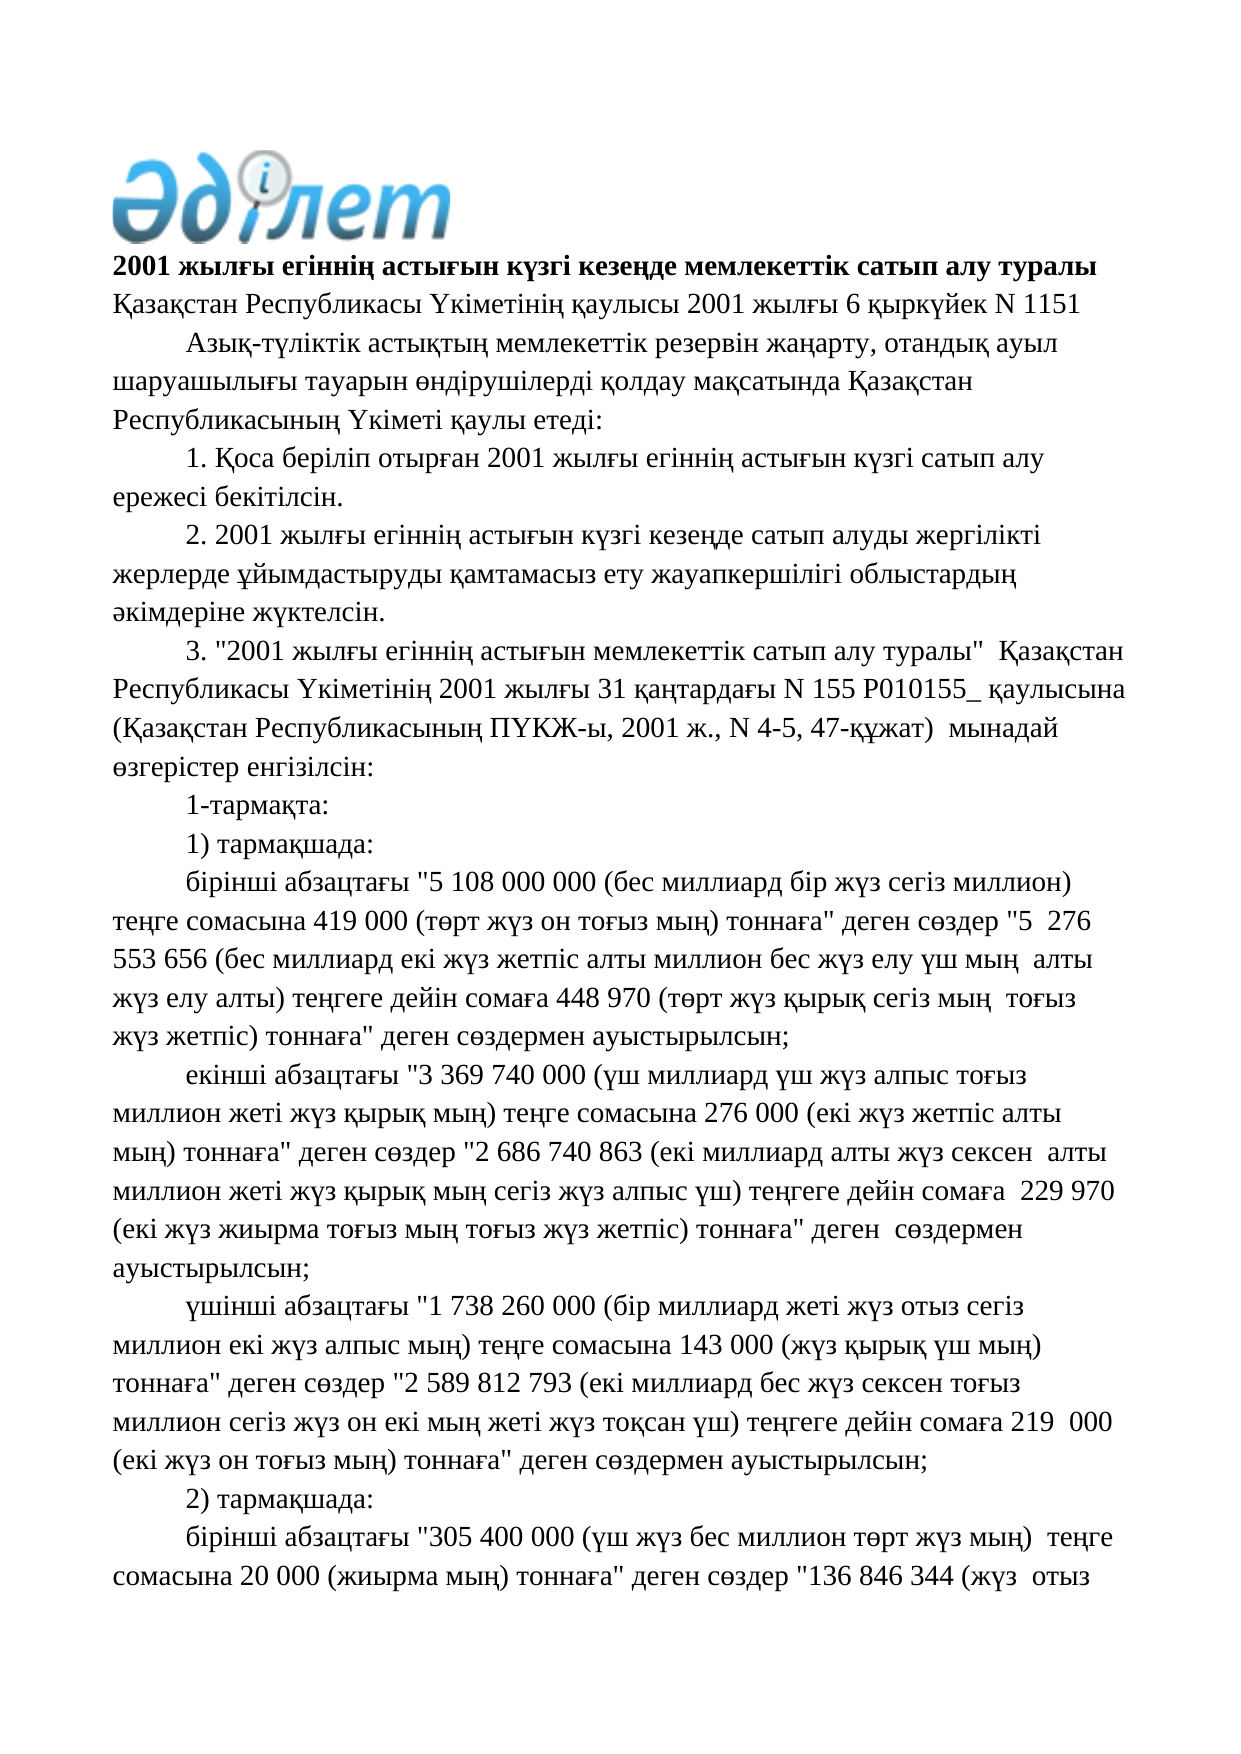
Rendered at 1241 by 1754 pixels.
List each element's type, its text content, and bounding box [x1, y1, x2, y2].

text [112, 325, 1128, 1592]
text 2001 жылғы егіннің астығын күзгі кезеңде мемлекеттік сатып алу туралы [112, 248, 1128, 281]
picture [112, 150, 451, 244]
text Қазақстан Республикасы Үкіметінің қаулысы 2001 жылғы 6 қыркүйек N 1151 [112, 286, 1128, 320]
